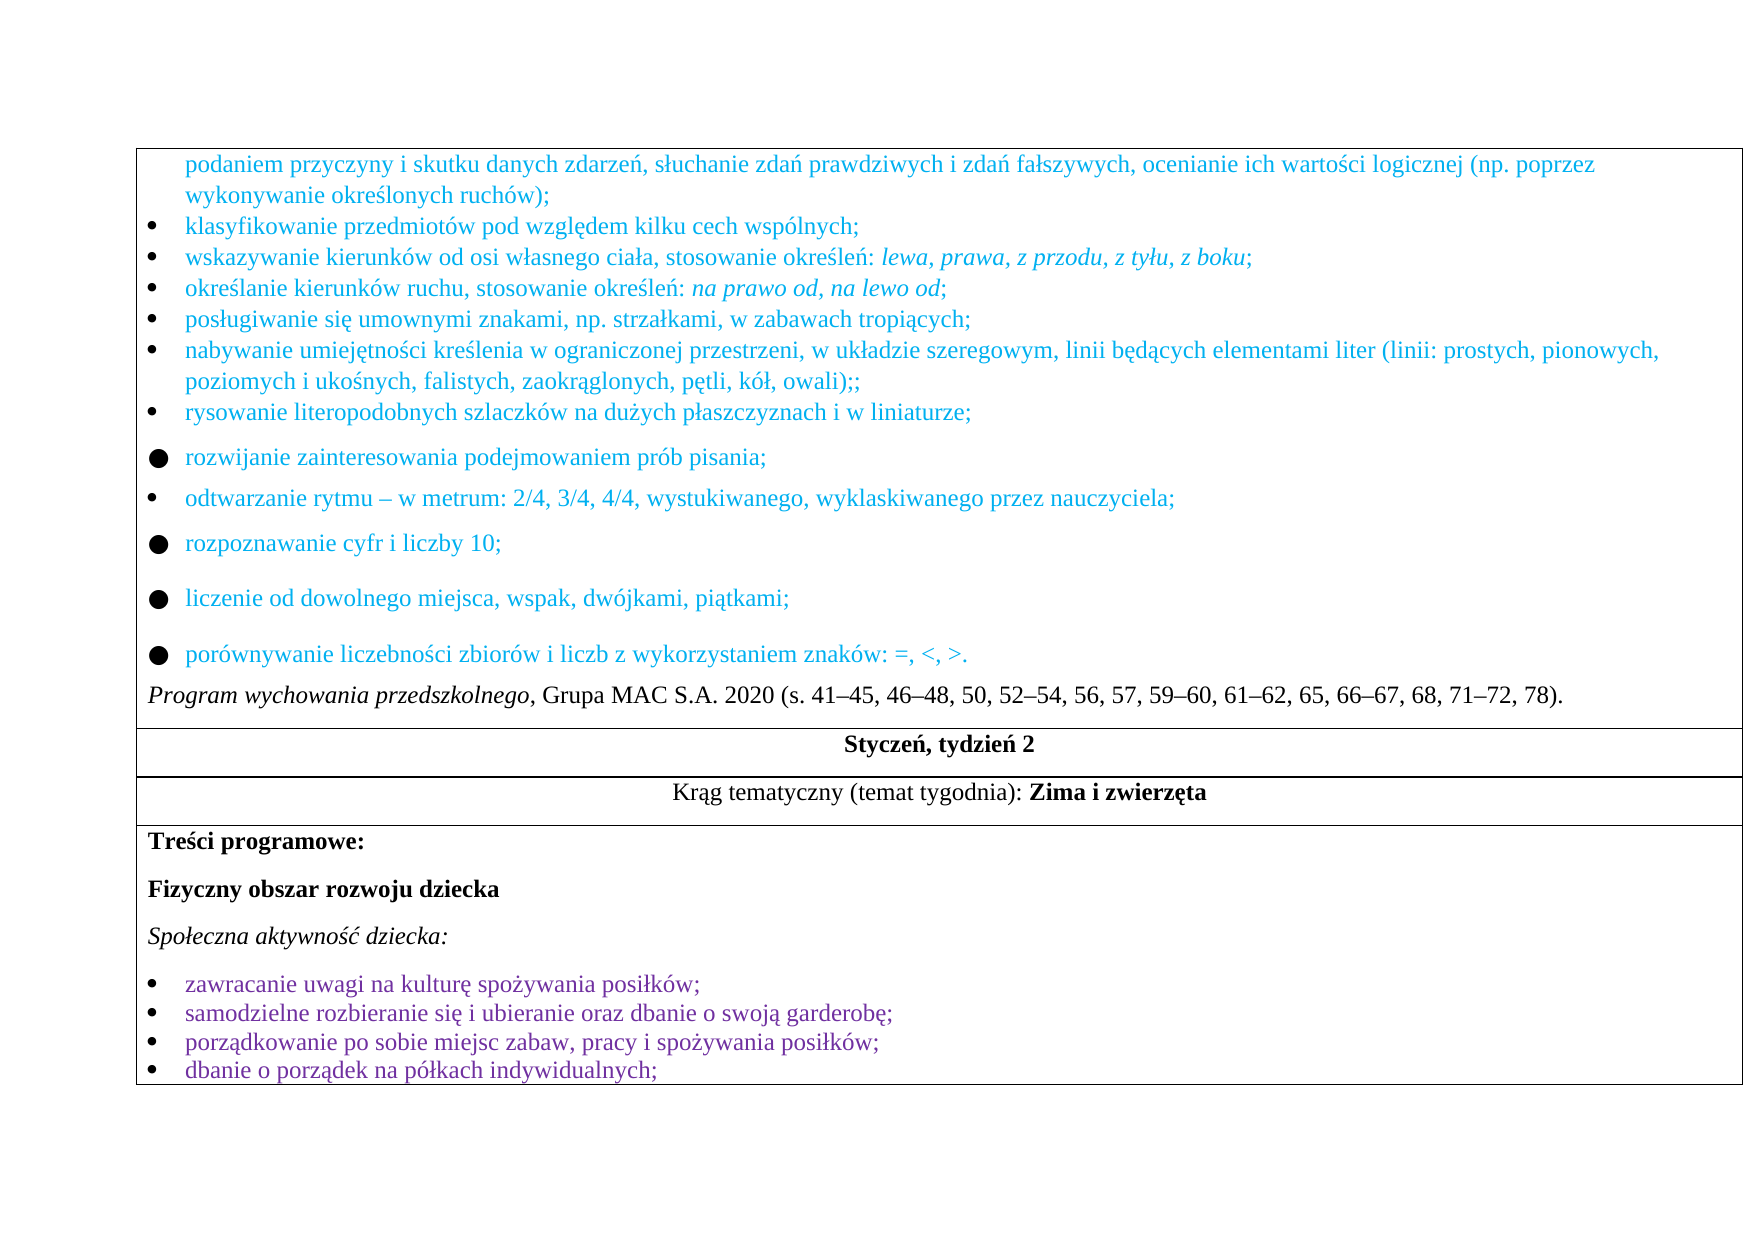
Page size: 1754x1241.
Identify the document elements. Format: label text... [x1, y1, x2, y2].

table_cell Styczeń, tydzień 2 [137, 729, 1742, 776]
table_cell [137, 149, 1742, 728]
table_cell Krąg tematyczny (temat tygodnia): Zima i zwierzęta [137, 778, 1742, 825]
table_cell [137, 826, 1742, 1084]
